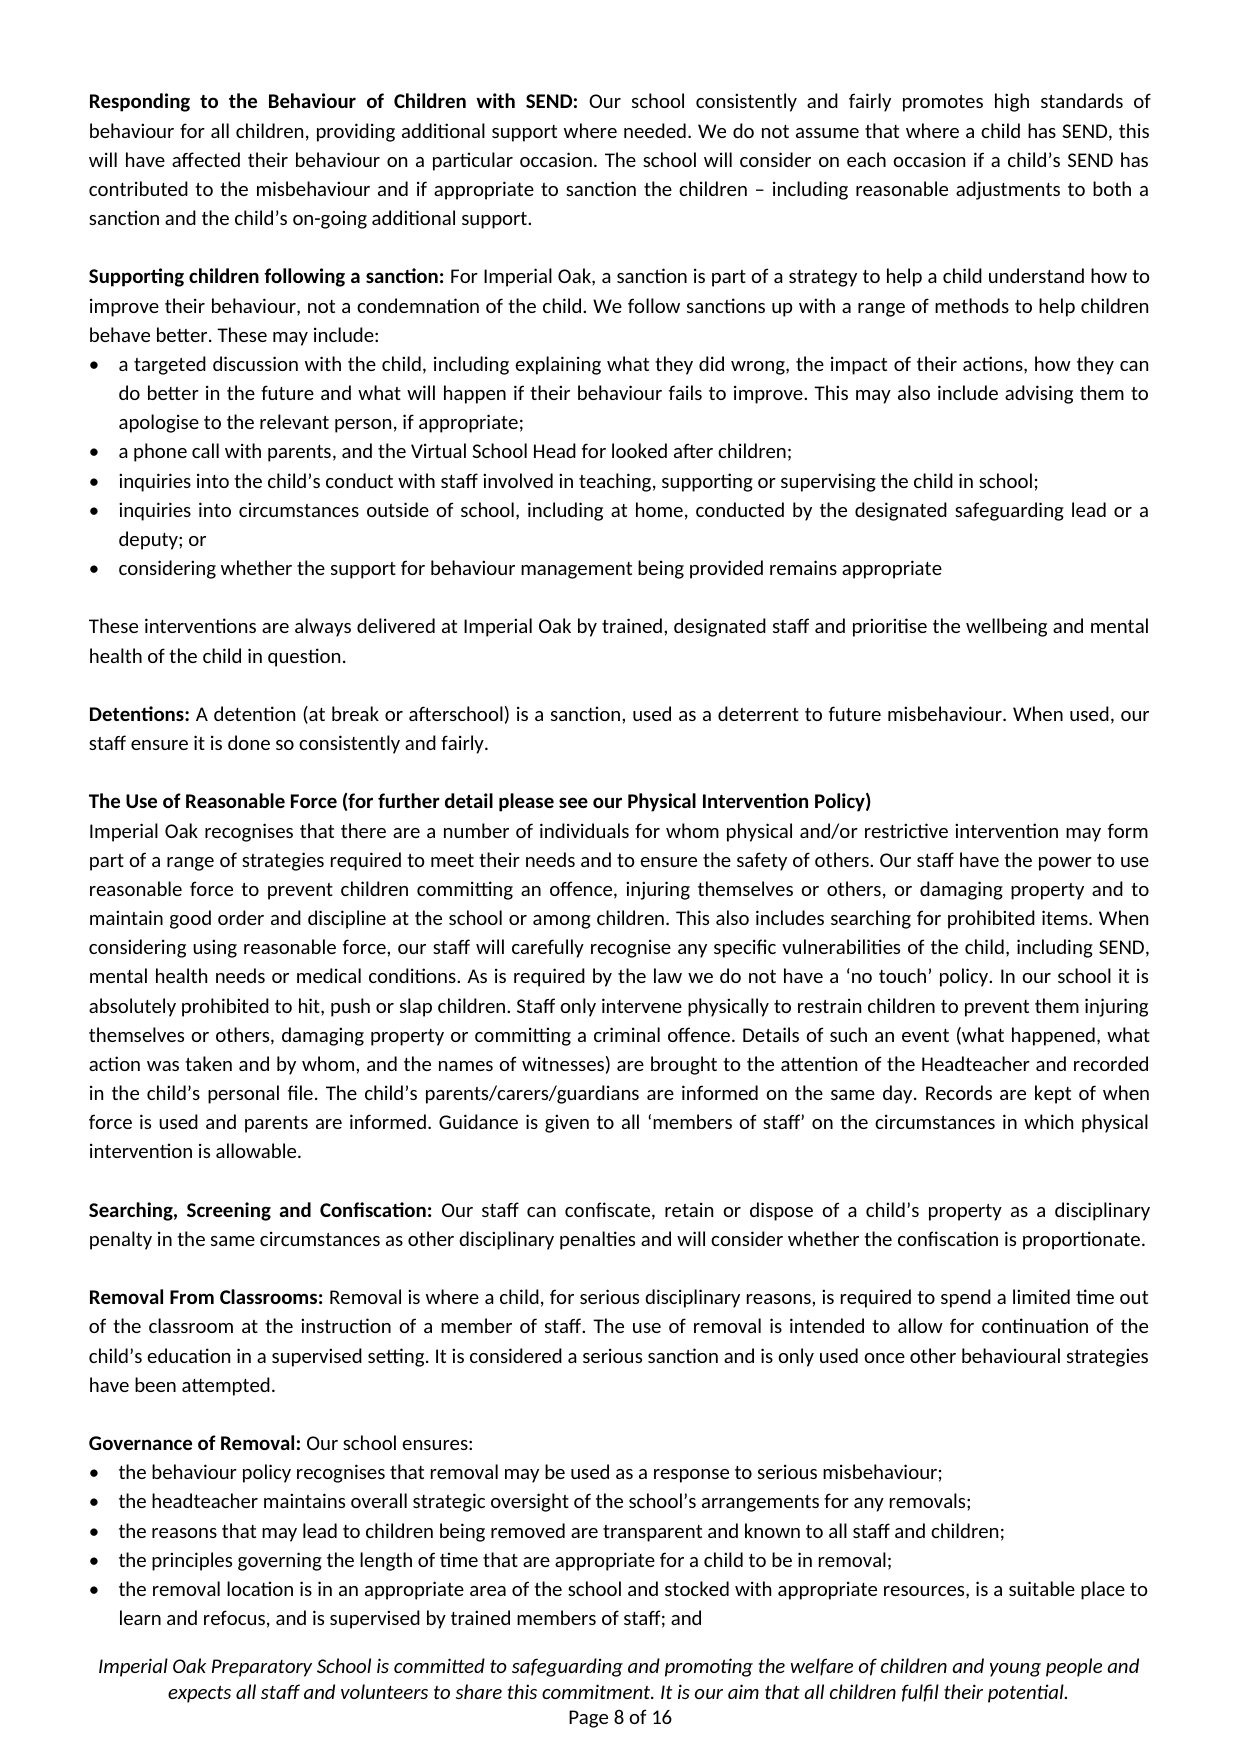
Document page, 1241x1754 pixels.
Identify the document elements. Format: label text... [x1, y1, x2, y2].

list inquiries into circumstances outside of school, including at home, conducted by the designated safeguarding lead or a deputy; or [89, 497, 1152, 552]
list considering whether the support for behaviour management being provided remains appropriate [89, 555, 1152, 581]
subtitle Responding to the Behaviour of Children with SEND: Our school consistently and fairly promotes high standards of behaviour for all children, providing additional support where needed. We do not assume that where a child has SEND, this will have affected their behaviour on a particular occasion. The school will consider on each occasion if a child’s SEND has contributed to the misbehaviour and if appropriate to sanction the children – including reasonable adjustments to both a sanction and the child’s on-going additional support. [89, 89, 1152, 231]
subtitle Detentions: A detention (at break or afterschool) is a sanction, used as a deterrent to future misbehaviour. When used, our staff ensure it is done so consistently and fairly. [89, 701, 1152, 756]
text Supporting children following a sanction: For Imperial Oak, a sanction is part of a strategy to help a child understand how to improve their behaviour, not a condemnation of the child. We follow sanctions up with a range of methods to help children behave better. These may include: [89, 264, 1152, 347]
subtitle Removal From Classrooms: Removal is where a child, for serious disciplinary reasons, is required to spend a limited time out of the classroom at the instruction of a member of staff. The use of removal is intended to allow for continuation of the child’s education in a supervised setting. It is considered a serious sanction and is only used once other behavioural strategies have been attempted. [89, 1284, 1152, 1397]
list the principles governing the length of time that are appropriate for a child to be in removal; [89, 1547, 1152, 1572]
list a targeted discussion with the child, including explaining what they did wrong, the impact of their actions, how they can do better in the future and what will happen if their behaviour fails to improve. This may also include advising them to apologise to the relevant person, if appropriate; [89, 351, 1152, 435]
list a phone call with parents, and the Virtual School Head for looked after children; [89, 439, 1152, 464]
subtitle Governance of Removal: Our school ensures: [89, 1430, 1152, 1456]
list the behaviour policy recognises that removal may be used as a response to serious misbehaviour; [89, 1459, 1152, 1485]
list the removal location is in an appropriate area of the school and stocked with appropriate resources, is a suitable place to learn and refocus, and is supervised by trained members of staff; and [89, 1576, 1152, 1631]
text These interventions are always delivered at Imperial Oak by trained, designated staff and prioritise the wellbeing and mental health of the child in question. [89, 614, 1152, 668]
list inquiries into the child’s conduct with staff involved in teaching, supporting or supervising the child in school; [89, 468, 1152, 493]
text Imperial Oak recognises that there are a number of individuals for whom physical and/or restrictive intervention may form part of a range of strategies required to meet their needs and to ensure the safety of others. Our staff have the power to use reasonable force to prevent children committing an offence, injuring themselves or others, or damaging property and to maintain good order and discipline at the school or among children. This also includes searching for prohibited items. When considering using reasonable force, our staff will carefully recognise any specific vulnerabilities of the child, including SEND, mental health needs or medical conditions. As is required by the law we do not have a ‘no touch’ policy. In our school it is absolutely prohibited to hit, push or slap children. Staff only intervene physically to restrain children to prevent them injuring themselves or others, damaging property or committing a criminal offence. Details of such an event (what happened, what action was taken and by whom, and the names of witnesses) are brought to the attention of the Headteacher and recorded in the child’s personal file. The child’s parents/carers/guardians are informed on the same day. Records are kept of when force is used and parents are informed. Guidance is given to all ‘members of staff’ on the circumstances in which physical intervention is allowable. [89, 818, 1152, 1164]
subtitle The Use of Reasonable Force (for further detail please see our Physical Intervention Policy) [89, 789, 1152, 814]
list the headteacher maintains overall strategic oversight of the school’s arrangements for any removals; [89, 1489, 1152, 1514]
list the reasons that may lead to children being removed are transparent and known to all staff and children; [89, 1518, 1152, 1543]
subtitle Searching, Screening and Confiscation: Our staff can confiscate, retain or dispose of a child’s property as a disciplinary penalty in the same circumstances as other disciplinary penalties and will consider whether the confiscation is proportionate. [89, 1197, 1152, 1252]
